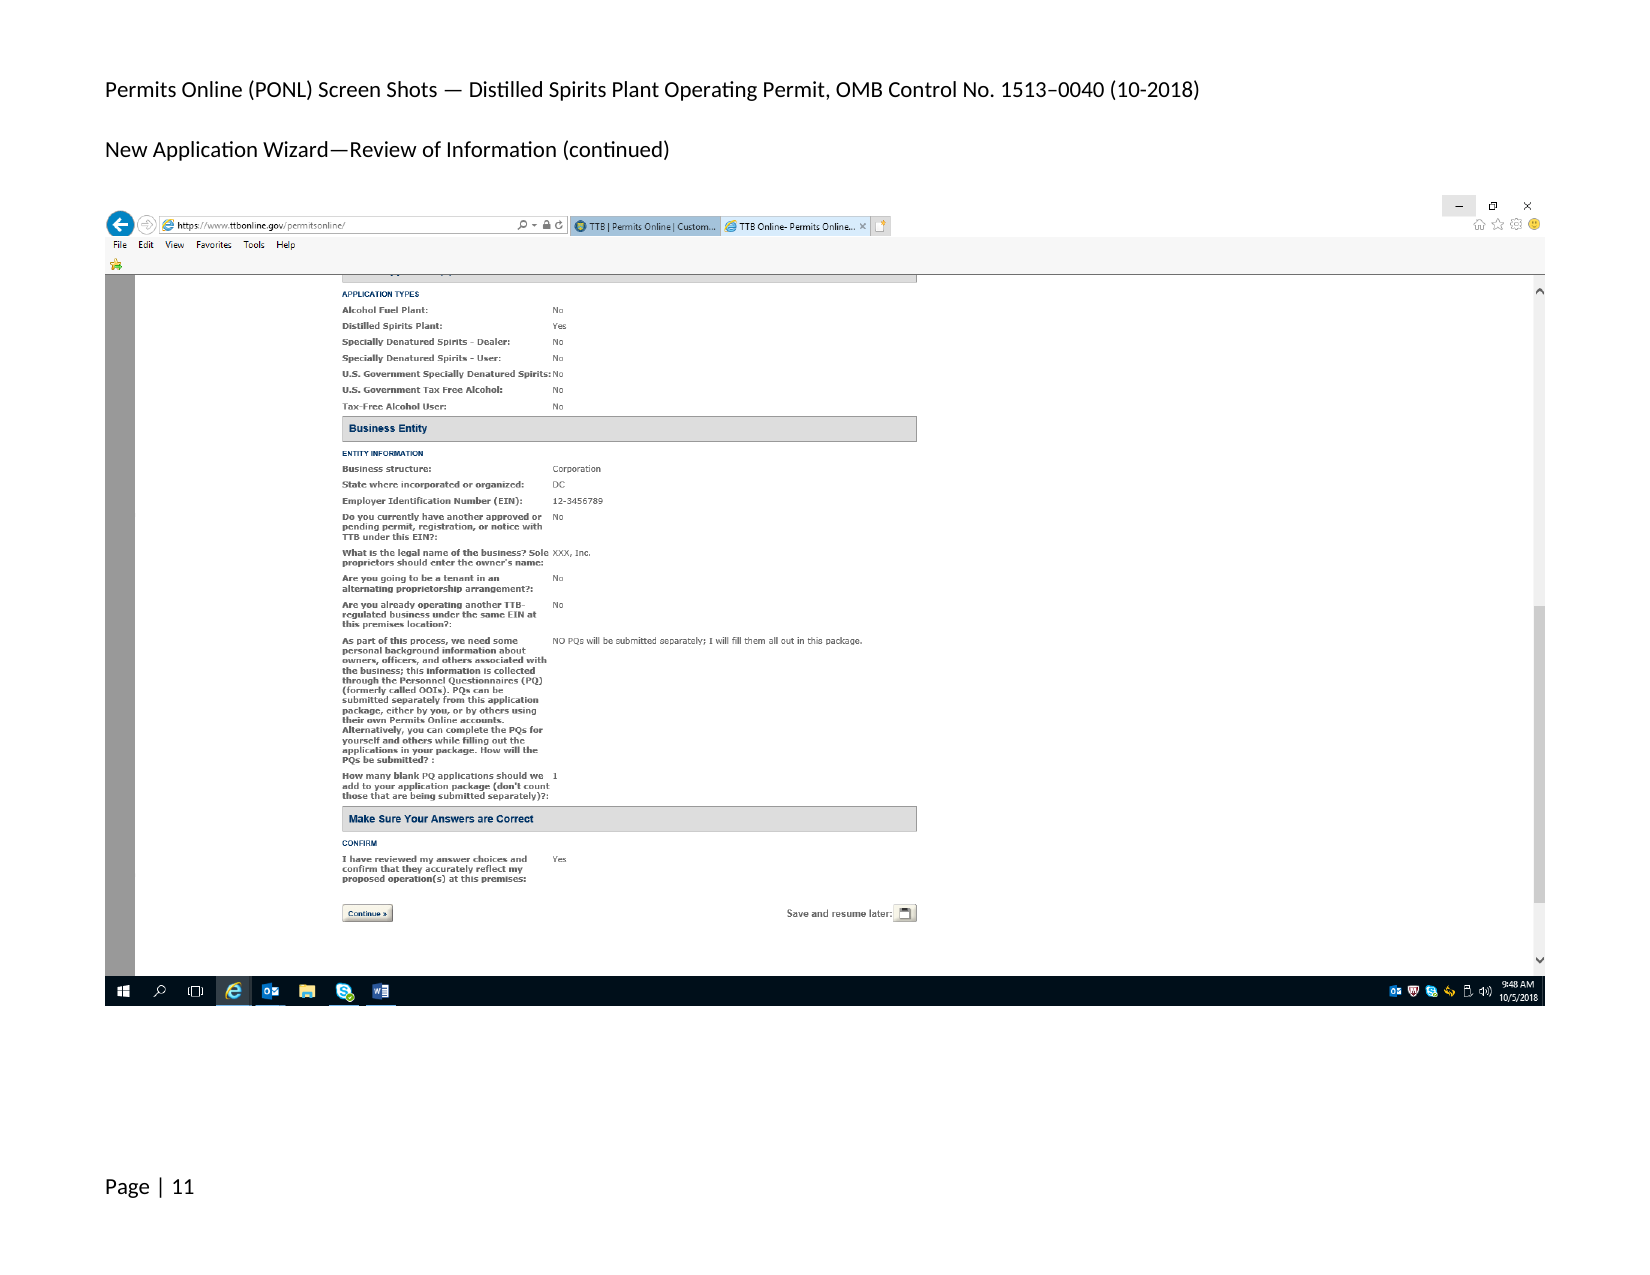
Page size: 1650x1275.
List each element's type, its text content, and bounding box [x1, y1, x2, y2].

text New Application Wizard—Review of Information (continued) [105, 135, 1545, 163]
picture [105, 195, 1545, 1006]
